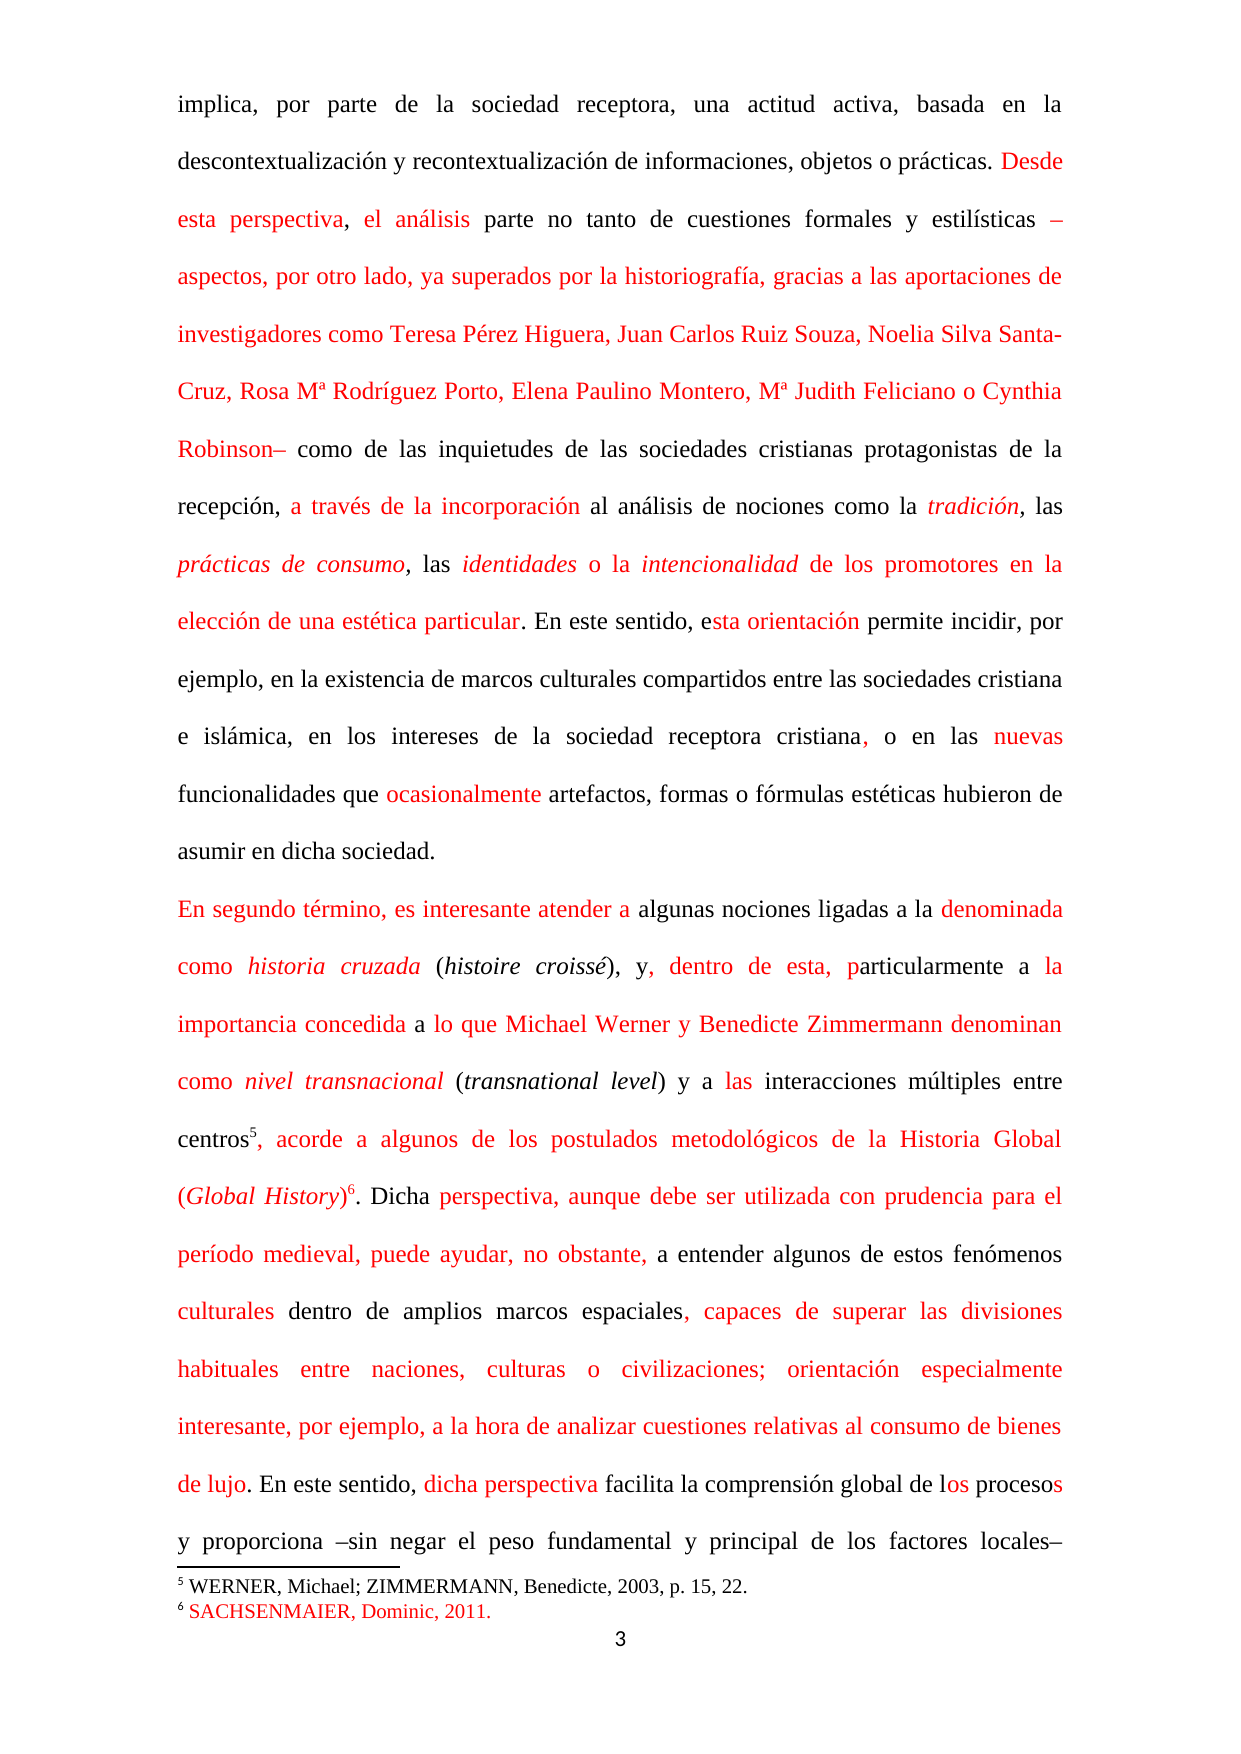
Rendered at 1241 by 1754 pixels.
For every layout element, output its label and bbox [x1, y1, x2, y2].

text [177, 89, 1063, 865]
text [177, 894, 1063, 1555]
